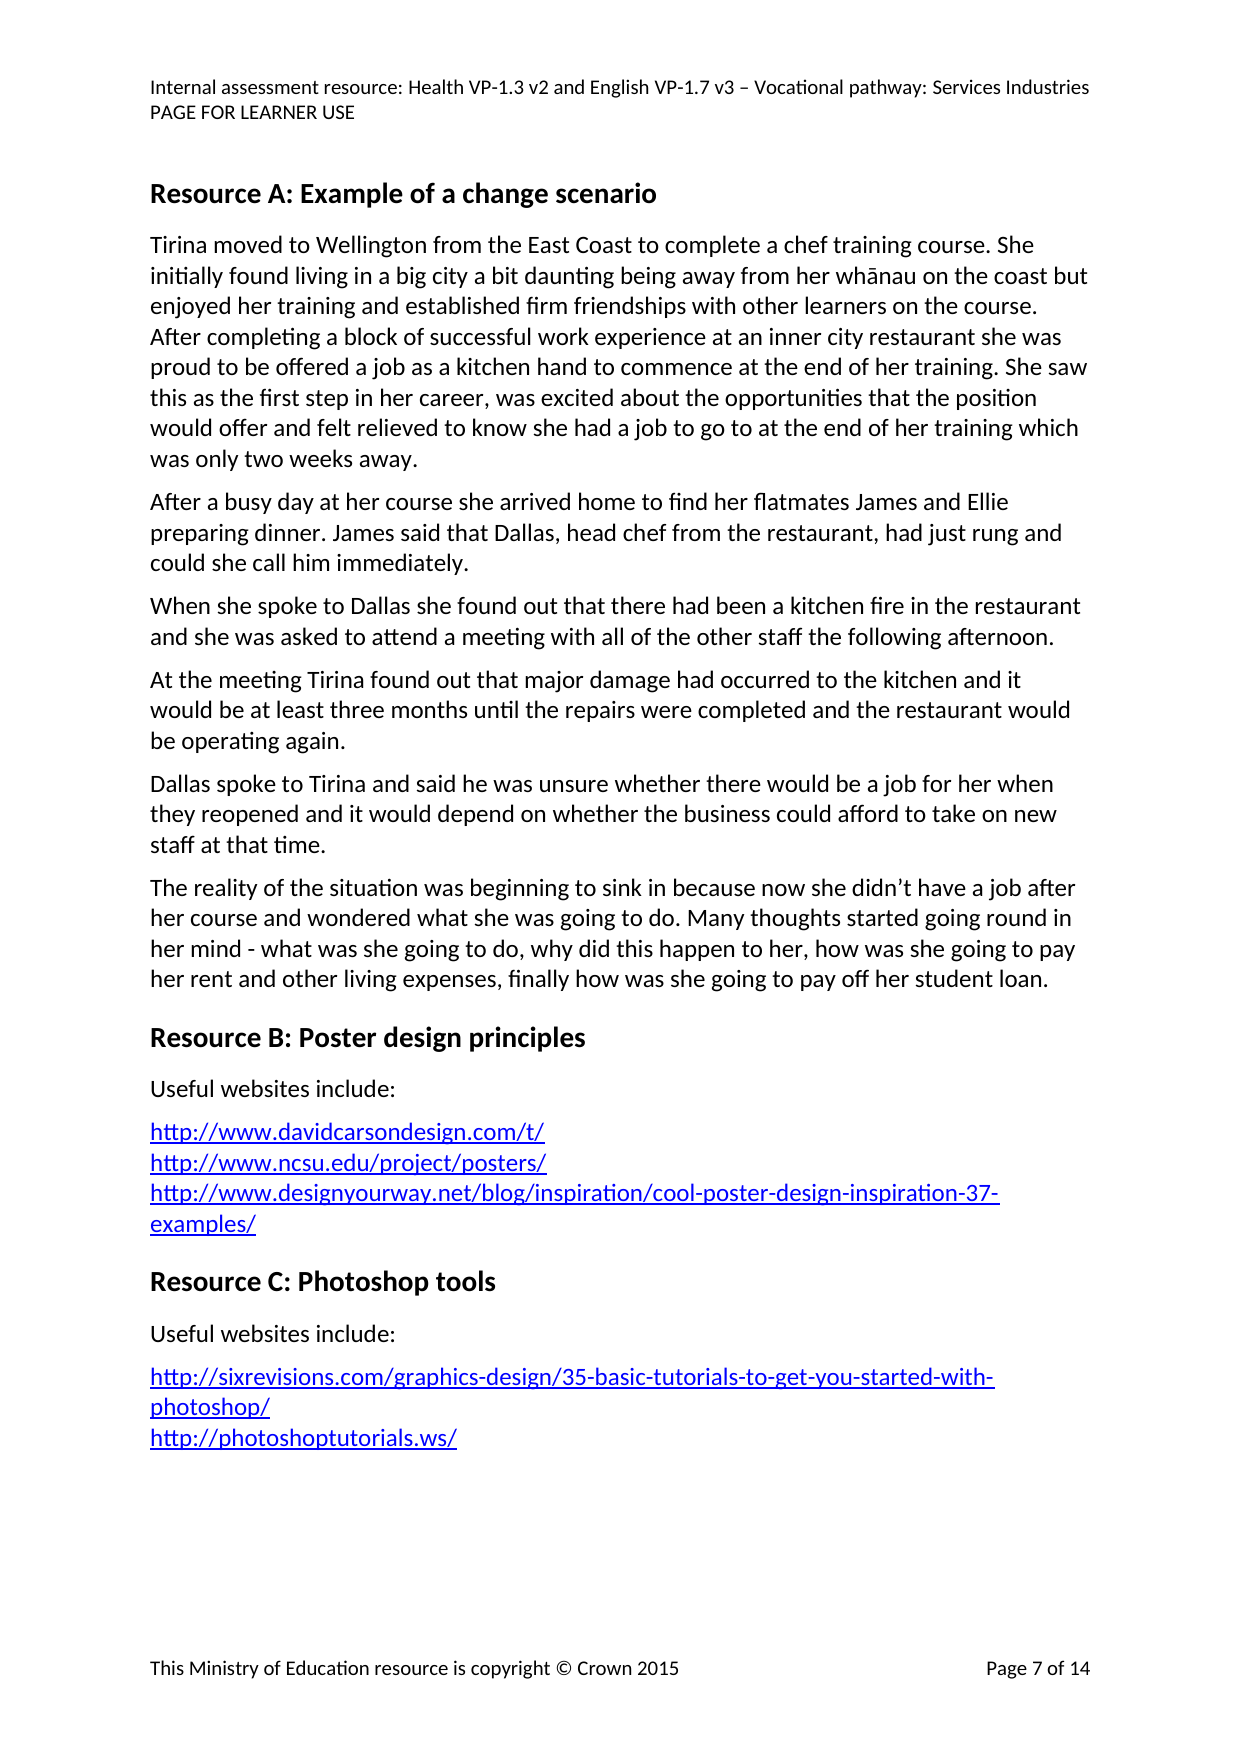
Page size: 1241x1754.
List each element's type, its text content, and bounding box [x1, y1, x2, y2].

text When she spoke to Dallas she found out that there had been a kitchen fire in the restaurant and she was asked to attend a meeting with all of the other staff the following afternoon. [150, 590, 1090, 651]
list http://www.designyourway.net/blog/inspiration/cool-poster-design-inspiration-37-examples/ [150, 1177, 1090, 1238]
text Tirina moved to Wellington from the East Coast to complete a chef training course. She initially found living in a big city a bit daunting being away from her whānau on the coast but enjoyed her training and established firm friendships with other learners on the course. After completing a block of successful work experience at an inner city restaurant she was proud to be offered a job as a kitchen hand to commence at the end of her training. She saw this as the first step in her career, was excited about the opportunities that the position would offer and felt relieved to know she had a job to go to at the end of her training which was only two weeks away. [150, 229, 1090, 474]
text Dallas spoke to Tirina and said he was unsure whether there would be a job for her when they reopened and it would depend on whether the business could afford to take on new staff at that time. [150, 768, 1090, 859]
list http://photoshoptutorials.ws/ [150, 1422, 1090, 1452]
subtitle Resource C: Photoshop tools [150, 1263, 1090, 1299]
text Useful websites include: [150, 1073, 1090, 1104]
subtitle Resource B: Poster design principles [150, 1019, 1090, 1054]
text The reality of the situation was beginning to sink in because now she didn’t have a job after her course and wondered what she was going to do. Many thoughts started going round in her mind - what was she going to do, why did this happen to her, how was she going to pay her rent and other living expenses, finally how was she going to pay off her student loan. [150, 872, 1090, 994]
list http://www.davidcarsondesign.com/t/ [150, 1116, 1090, 1147]
list http://www.ncsu.edu/project/posters/ [150, 1147, 1090, 1177]
text At the meeting Tirina found out that major damage had occurred to the kitchen and it would be at least three months until the repairs were completed and the restaurant would be operating again. [150, 664, 1090, 755]
text After a busy day at her course she arrived home to find her flatmates James and Ellie preparing dinner. James said that Dallas, head chef from the restaurant, had just rung and could she call him immediately. [150, 486, 1090, 578]
list http://sixrevisions.com/graphics-design/35-basic-tutorials-to-get-you-started-with-photoshop/ [150, 1361, 1090, 1422]
text Useful websites include: [150, 1318, 1090, 1348]
subtitle Resource A: Example of a change scenario [150, 175, 1090, 211]
